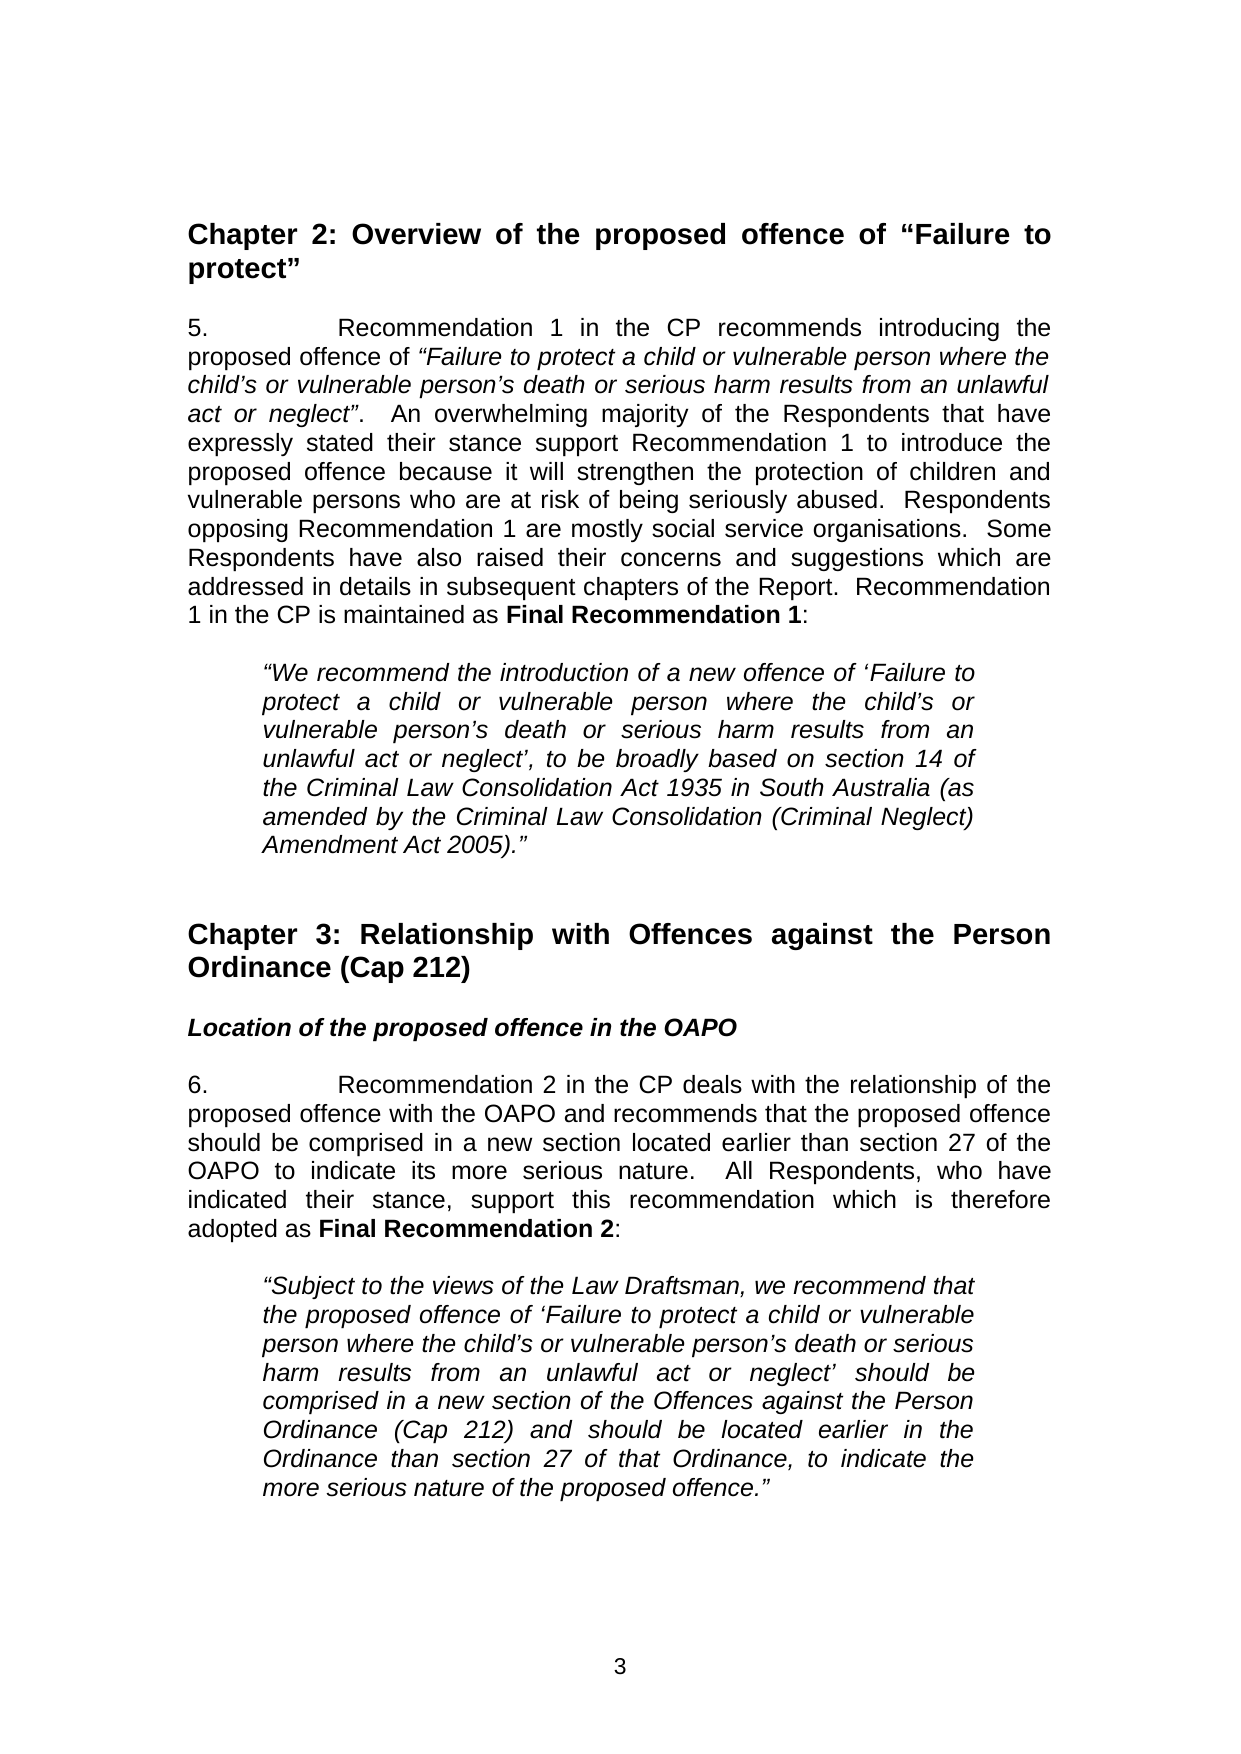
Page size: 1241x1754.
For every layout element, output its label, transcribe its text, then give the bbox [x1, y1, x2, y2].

text Chapter 3: Relationship with Offences against the Person Ordinance (Cap 212) [187, 917, 1053, 984]
text “Subject to the views of the Law Draftsman, we recommend that the proposed offence of ‘Failure to protect a child or vulnerable person where the child’s or vulnerable person’s death or serious harm results from an unlawful act or neglect’ should be comprised in a new section of the Offences against the Person Ordinance (Cap 212) and should be located earlier in the Ordinance than section 27 of that Ordinance, to indicate the more serious nature of the proposed offence.” [262, 1271, 978, 1501]
text Location of the proposed offence in the OAPO [187, 1012, 1053, 1041]
text 6. Recommendation 2 in the CP deals with the relationship of the proposed offence with the OAPO and recommends that the proposed offence should be comprised in a new section located earlier than section 27 of the OAPO to indicate its more serious nature. All Respondents, who have indicated their stance, support this recommendation which is therefore adopted as Final Recommendation 2: [187, 1070, 1053, 1242]
text 5. Recommendation 1 in the CP recommends introducing the proposed offence of “Failure to protect a child or vulnerable person where the child’s or vulnerable person’s death or serious harm results from an unlawful act or neglect”. An overwhelming majority of the Respondents that have expressly stated their stance support Recommendation 1 to introduce the proposed offence because it will strengthen the protection of children and vulnerable persons who are at risk of being seriously abused. Respondents opposing Recommendation 1 are mostly social service organisations. Some Respondents have also raised their concerns and suggestions which are addressed in details in subsequent chapters of the Report. Recommendation 1 in the CP is maintained as Final Recommendation 1: [187, 313, 1053, 629]
text Chapter 2: Overview of the proposed offence of “Failure to protect” [187, 217, 1053, 284]
text “We recommend the introduction of a new offence of ‘Failure to protect a child or vulnerable person where the child’s or vulnerable person’s death or serious harm results from an unlawful act or neglect’, to be broadly based on section 14 of the Criminal Law Consolidation Act 1935 in South Australia (as amended by the Criminal Law Consolidation (Criminal Neglect) Amendment Act 2005).” [262, 658, 978, 859]
